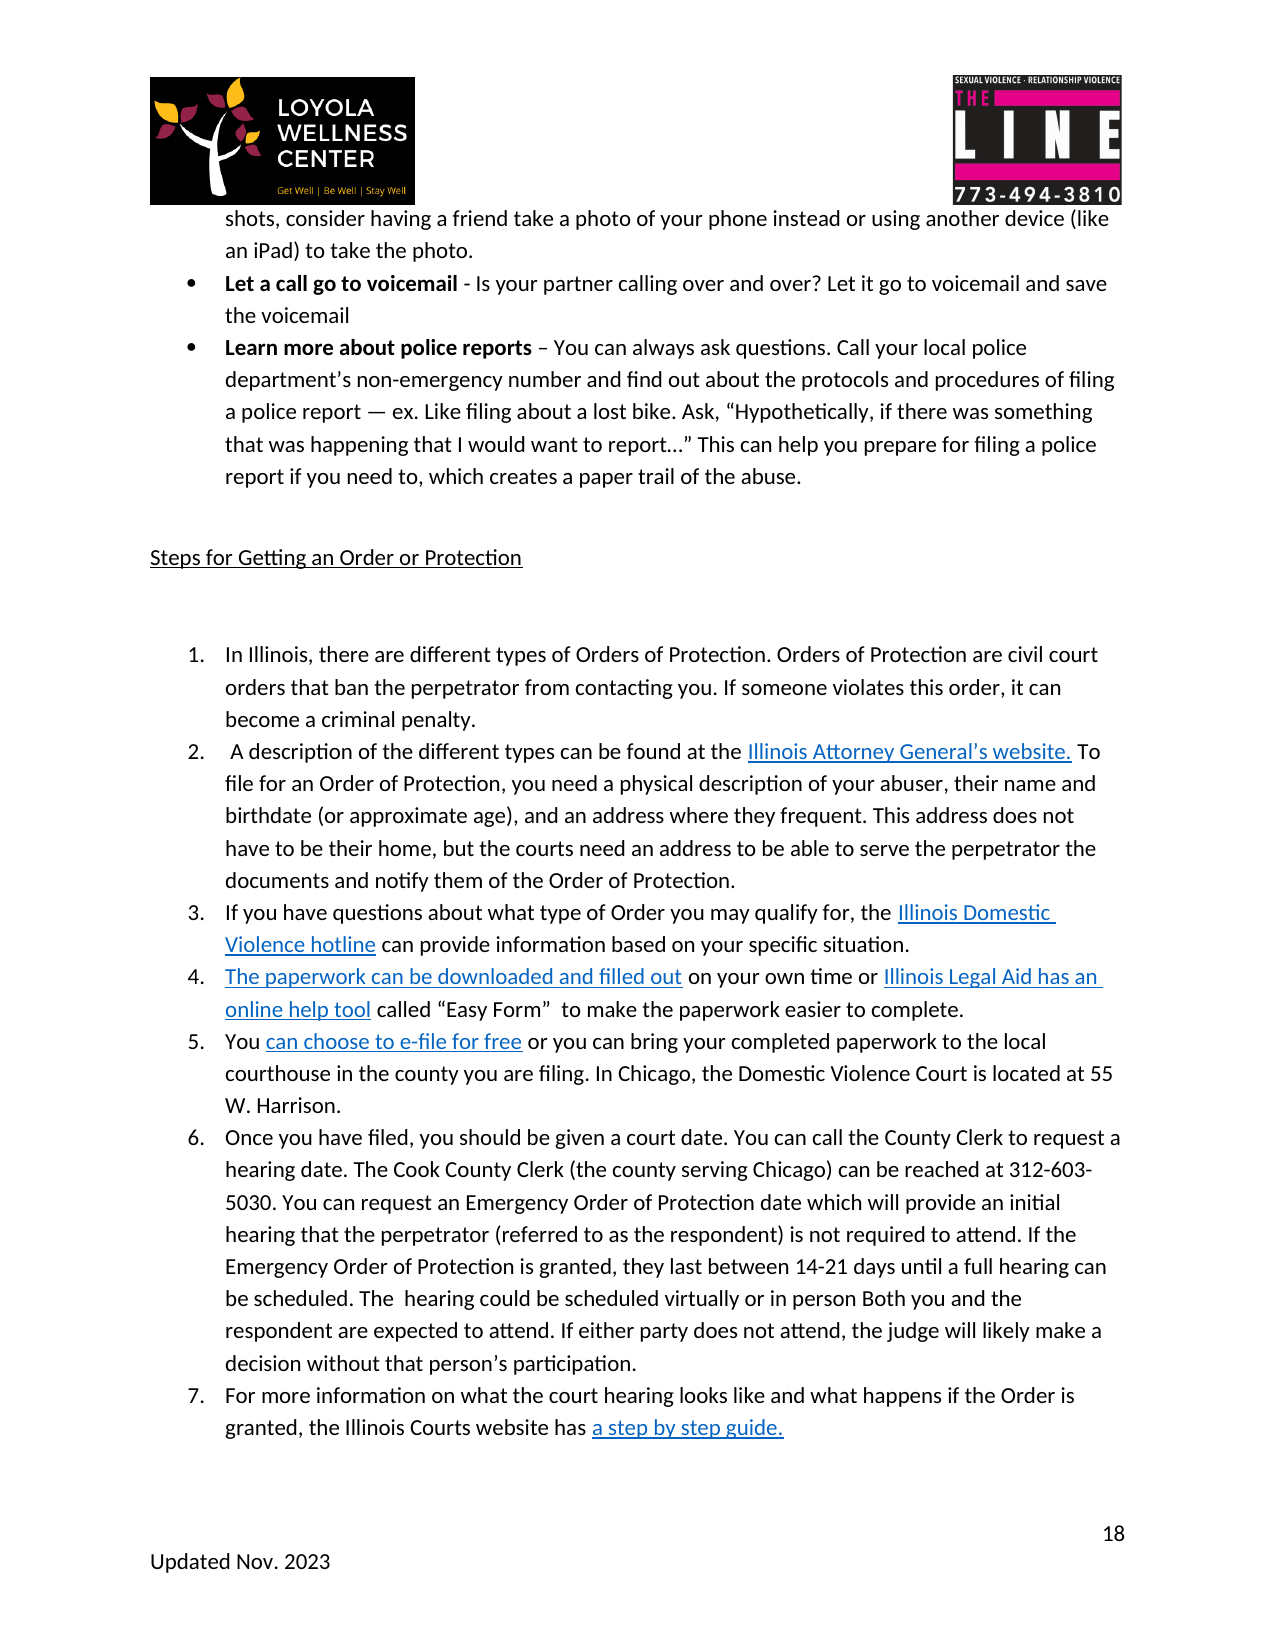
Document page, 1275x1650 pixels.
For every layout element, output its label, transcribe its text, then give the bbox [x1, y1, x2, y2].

text Steps for Getting an Order or Protection [150, 543, 1125, 571]
list For more information on what the court hearing looks like and what happens if the Order is granted, the Illinois Courts website has a step by step guide. [187, 1381, 1125, 1441]
list If you have questions about what type of Order you may qualify for, the Illinois Domestic Violence hotline can provide information based on your specific situation. [187, 898, 1125, 958]
list A description of the different types can be found at the Illinois Attorney General’s website. To file for an Order of Protection, you need a physical description of your abuser, their name and birthdate (or approximate age), and an address where they frequent. This address does not have to be their home, but the courts need an address to be able to serve the perpetrator the documents and notify them of the Order of Protection. [187, 737, 1125, 894]
picture [150, 77, 415, 205]
list In Illinois, there are different types of Orders of Protection. Orders of Protection are civil court orders that ban the perpetrator from contacting you. If someone violates this order, it can become a criminal penalty. [187, 641, 1125, 733]
list Let a call go to voicemail - Is your partner calling over and over? Let it go to voicemail and save the voicemail [187, 269, 1125, 329]
list The paperwork can be downloaded and filled out on your own time or Illinois Legal Aid has an online help tool called “Easy Form” to make the paperwork easier to complete. [187, 962, 1125, 1023]
list Learn more about police reports – You can always ask questions. Call your local police department’s non-emergency number and find out about the protocols and procedures of filing a police report — ex. Like filing about a lost bike. Ask, “Hypothetically, if there was something that was happening that I would want to report…” This can help you prepare for filing a police report if you need to, which creates a paper trail of the abuse. [187, 333, 1125, 490]
picture [952, 75, 1122, 205]
list Once you have filed, you should be given a court date. You can call the County Clerk to request a hearing date. The Cook County Clerk (the county serving Chicago) can be reached at 312-603-5030. You can request an Emergency Order of Protection date which will provide an initial hearing that the perpetrator (referred to as the respondent) is not required to attend. If the Emergency Order of Protection is granted, they last between 14-21 days until a full hearing can be scheduled. The hearing could be scheduled virtually or in person Both you and the respondent are expected to attend. If either party does not attend, the judge will likely make a decision without that person’s participation. [187, 1123, 1125, 1377]
list You can choose to e-file for free or you can bring your completed paperwork to the local courthouse in the county you are filing. In Chicago, the Domestic Violence Court is located at 55 W. Harrison. [187, 1027, 1125, 1119]
